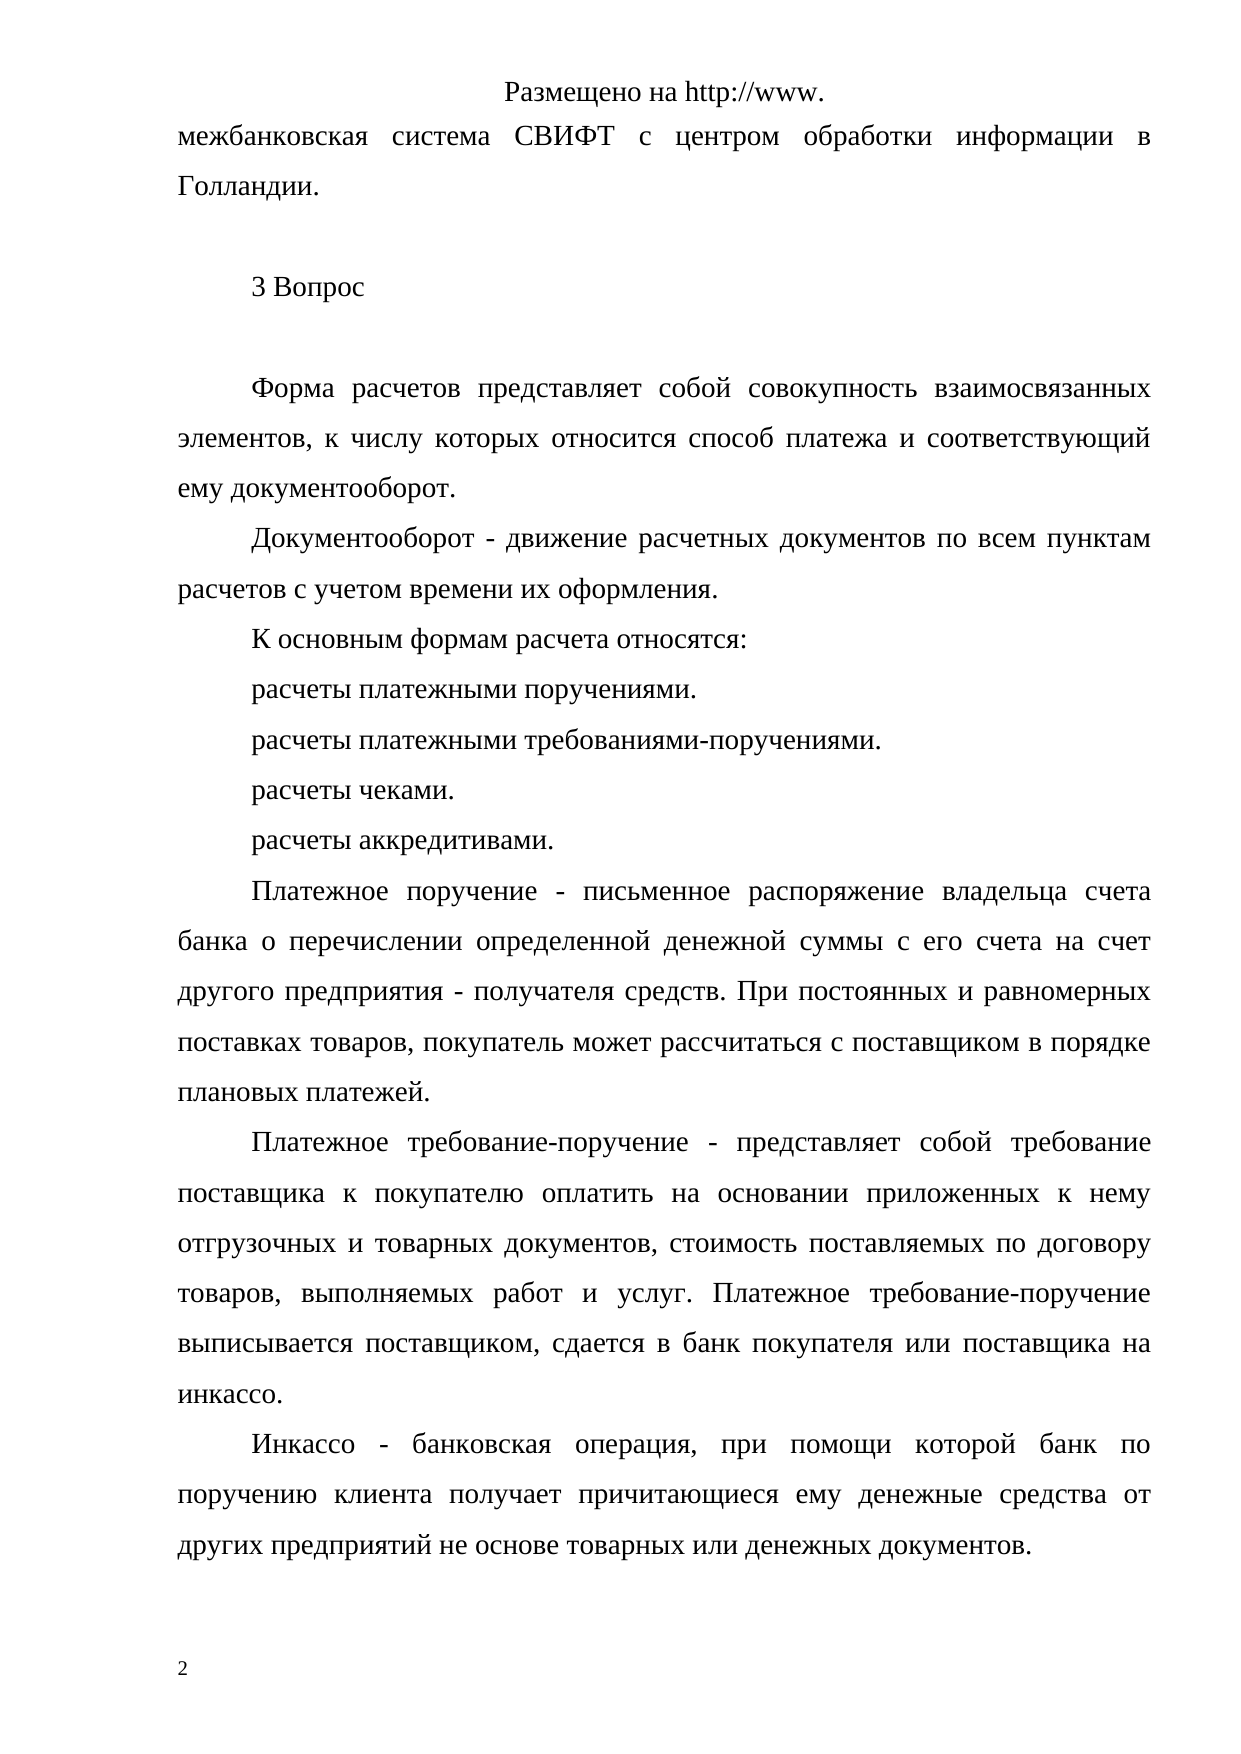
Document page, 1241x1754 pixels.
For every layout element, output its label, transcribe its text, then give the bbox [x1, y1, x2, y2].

text расчеты чеками. [177, 772, 1152, 806]
text Документооборот - движение расчетных документов по всем пунктам расчетов с учетом времени их оформления. [177, 521, 1152, 604]
text Форма расчетов представляет собой совокупность взаимосвязанных элементов, к числу которых относится способ платежа и соответствующий ему документооборот. [177, 370, 1152, 504]
text расчеты платежными поручениями. [177, 672, 1152, 705]
subtitle 3 Вопрос [177, 269, 1152, 303]
text К основным формам расчета относятся: [177, 621, 1152, 655]
text Инкассо - банковская операция, при помощи которой банк по поручению клиента получает причитающиеся ему денежные средства от других предприятий не основе товарных или денежных документов. [177, 1426, 1152, 1560]
text Платежное поручение - письменное распоряжение владельца счета банка о перечислении определенной денежной суммы с его счета на счет другого предприятия - получателя средств. При постоянных и равномерных поставках товаров, покупатель может рассчитаться с поставщиком в порядке плановых платежей. [177, 873, 1152, 1108]
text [177, 118, 1152, 202]
text расчеты платежными требованиями-поручениями. [177, 722, 1152, 755]
text расчеты аккредитивами. [177, 822, 1152, 856]
text Платежное требование-поручение - представляет собой требование поставщика к покупателю оплатить на основании приложенных к нему отгрузочных и товарных документов, стоимость поставляемых по договору товаров, выполняемых работ и услуг. Платежное требование-поручение выписывается поставщиком, сдается в банк покупателя или поставщика на инкассо. [177, 1124, 1152, 1409]
